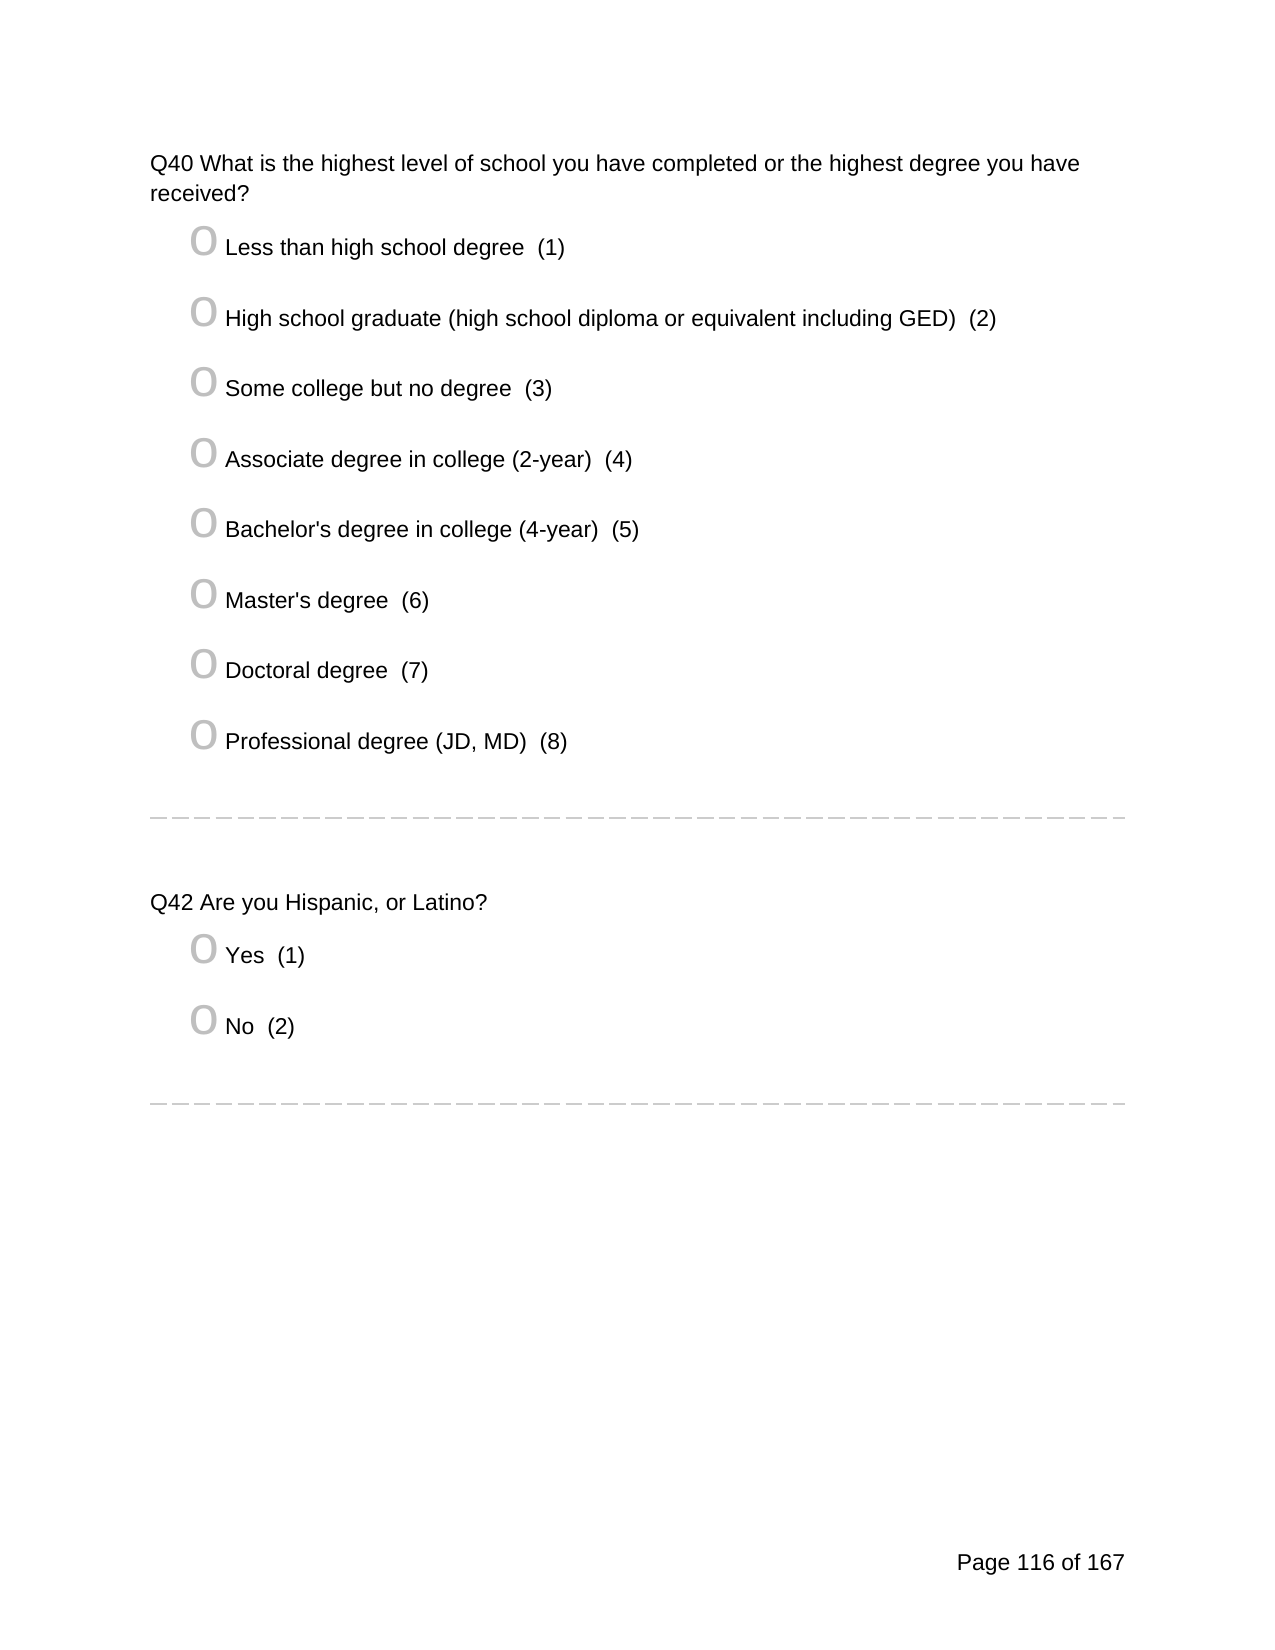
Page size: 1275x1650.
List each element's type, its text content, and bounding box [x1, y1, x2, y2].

list Doctoral degree (7) [187, 633, 1125, 695]
text Q42 Are you Hispanic, or Latino? [150, 888, 1125, 915]
list Yes (1) [187, 919, 1125, 980]
list Associate degree in college (2-year) (4) [187, 422, 1125, 483]
list Professional degree (JD, MD) (8) [187, 704, 1125, 765]
list No (2) [187, 989, 1125, 1051]
list Some college but no degree (3) [187, 351, 1125, 413]
list Master's degree (6) [187, 563, 1125, 624]
list High school graduate (high school diploma or equivalent including GED) (2) [187, 281, 1125, 342]
text Q40 What is the highest level of school you have completed or the highest degree you have received? [150, 150, 1125, 207]
list Less than high school degree (1) [187, 210, 1125, 272]
list Bachelor's degree in college (4-year) (5) [187, 492, 1125, 554]
